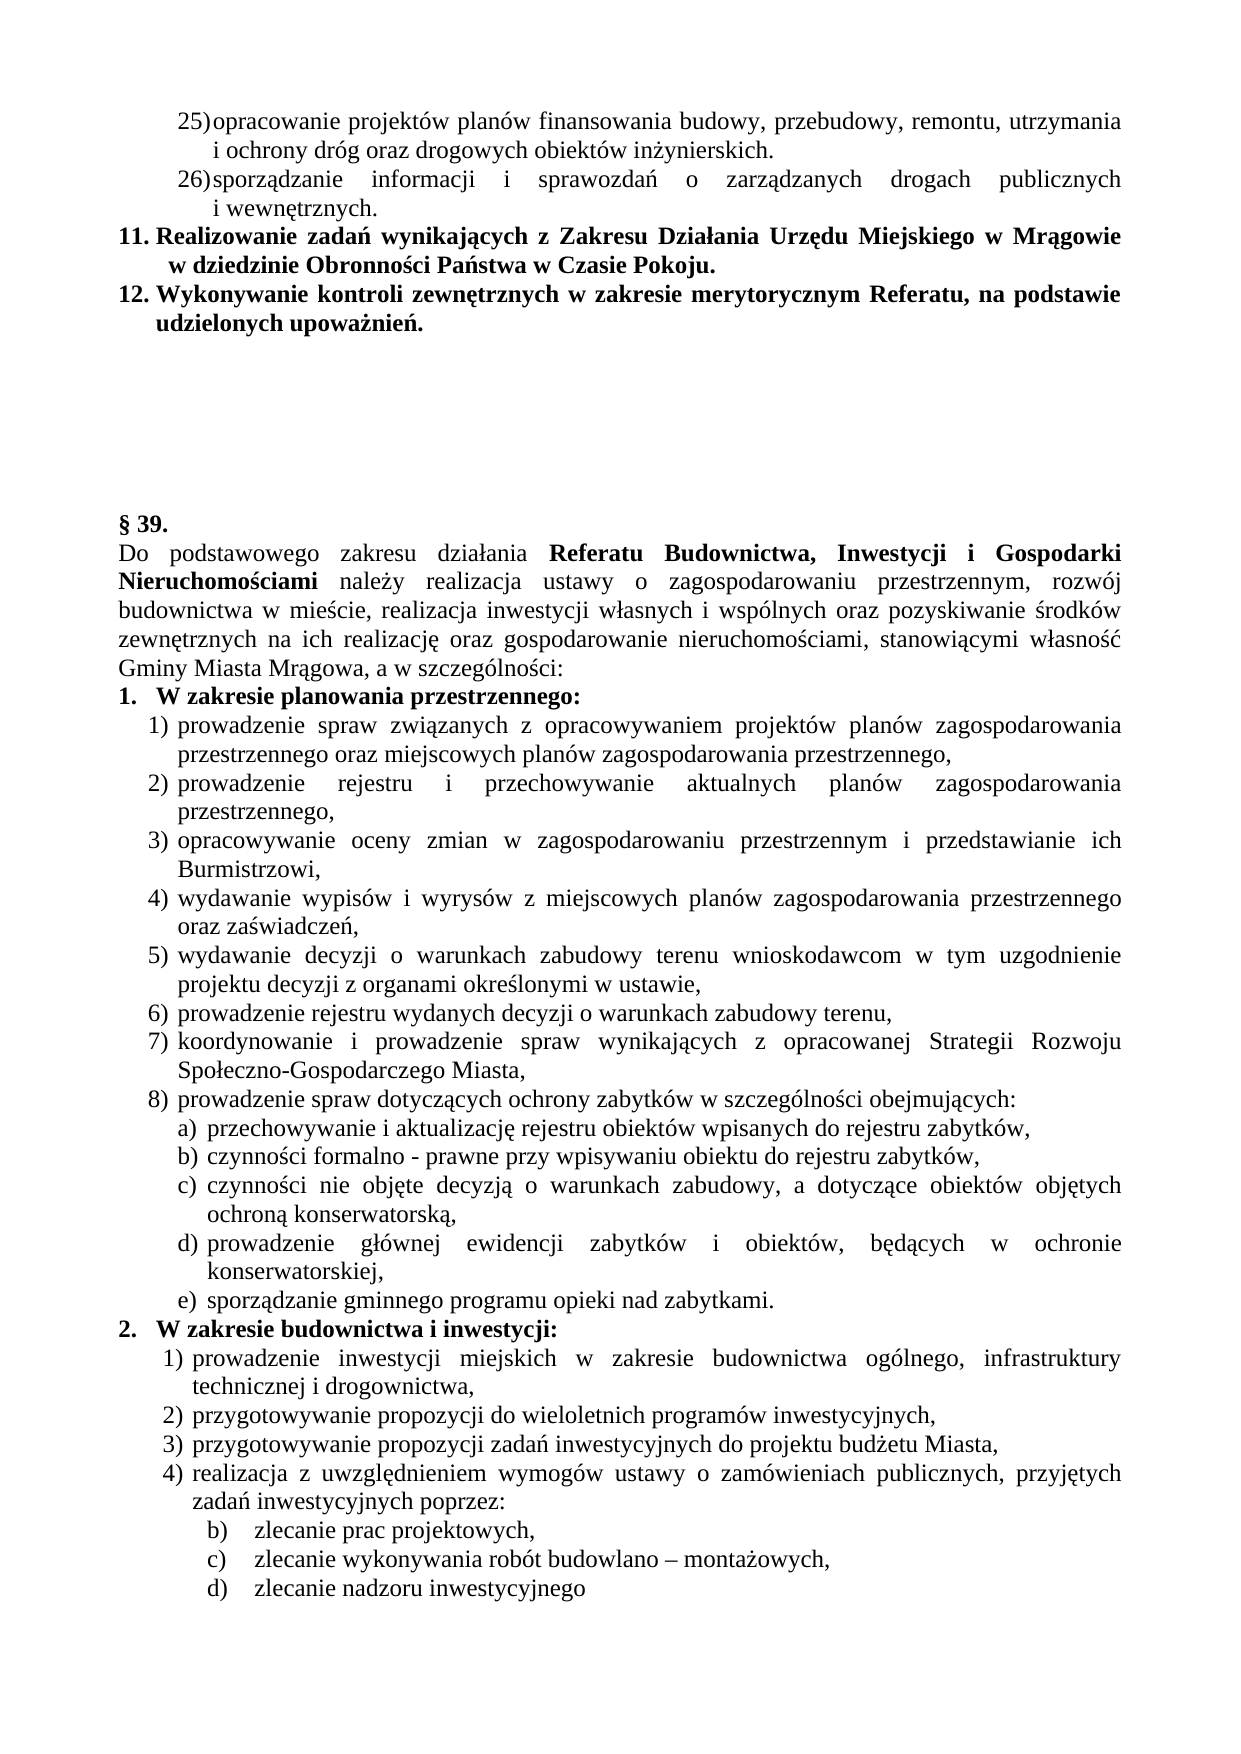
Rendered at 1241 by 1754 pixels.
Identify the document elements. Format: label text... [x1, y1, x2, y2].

list W zakresie planowania przestrzennego: [118, 681, 1122, 710]
list koordynowanie i prowadzenie spraw wynikających z opracowanej Strategii Rozwoju Społeczno-Gospodarczego Miasta, [148, 1026, 1122, 1084]
list sporządzanie gminnego programu opieki nad zabytkami. [177, 1285, 1122, 1314]
list realizacja z uwzględnieniem wymogów ustawy o zamówieniach publicznych, przyjętych zadań inwestycyjnych poprzez: [162, 1458, 1122, 1515]
list opracowywanie oceny zmian w zagospodarowaniu przestrzennym i przedstawianie ich Burmistrzowi, [148, 825, 1122, 883]
list przygotowywanie propozycji do wieloletnich programów inwestycyjnych, [162, 1400, 1122, 1429]
list czynności nie objęte decyzją o warunkach zabudowy, a dotyczące obiektów objętych ochroną konserwatorską, [177, 1170, 1122, 1228]
list prowadzenie inwestycji miejskich w zakresie budownictwa ogólnego, infrastruktury technicznej i drogownictwa, [162, 1343, 1122, 1400]
list Realizowanie zadań wynikających z Zakresu Działania Urzędu Miejskiego w Mrągowie w dziedzinie Obronności Państwa w Czasie Pokoju. [118, 221, 1122, 279]
list przechowywanie i aktualizację rejestru obiektów wpisanych do rejestru zabytków, [177, 1113, 1122, 1141]
text § 39. [118, 509, 1122, 538]
list zlecanie nadzoru inwestycyjnego [207, 1573, 1122, 1601]
list prowadzenie spraw związanych z opracowywaniem projektów planów zagospodarowania przestrzennego oraz miejscowych planów zagospodarowania przestrzennego, [148, 710, 1122, 768]
list zlecanie wykonywania robót budowlano – montażowych, [207, 1544, 1122, 1573]
list zlecanie prac projektowych, [207, 1515, 1122, 1544]
list sporządzanie informacji i sprawozdań o zarządzanych drogach publicznych i wewnętrznych. [177, 164, 1122, 221]
list wydawanie wypisów i wyrysów z miejscowych planów zagospodarowania przestrzennego oraz zaświadczeń, [148, 883, 1122, 940]
list prowadzenie głównej ewidencji zabytków i obiektów, będących w ochronie konserwatorskiej, [177, 1228, 1122, 1285]
list W zakresie budownictwa i inwestycji: [118, 1314, 1122, 1343]
list opracowanie projektów planów finansowania budowy, przebudowy, remontu, utrzymania i ochrony dróg oraz drogowych obiektów inżynierskich. [177, 106, 1122, 164]
list czynności formalno - prawne przy wpisywaniu obiektu do rejestru zabytków, [177, 1141, 1122, 1170]
list prowadzenie rejestru i przechowywanie aktualnych planów zagospodarowania przestrzennego, [148, 768, 1122, 825]
list wydawanie decyzji o warunkach zabudowy terenu wnioskodawcom w tym uzgodnienie projektu decyzji z organami określonymi w ustawie, [148, 940, 1122, 998]
list prowadzenie spraw dotyczących ochrony zabytków w szczególności obejmujących: [148, 1084, 1122, 1113]
list przygotowywanie propozycji zadań inwestycyjnych do projektu budżetu Miasta, [162, 1429, 1122, 1458]
list Wykonywanie kontroli zewnętrznych w zakresie merytorycznym Referatu, na podstawie udzielonych upoważnień. [118, 279, 1122, 336]
list prowadzenie rejestru wydanych decyzji o warunkach zabudowy terenu, [148, 998, 1122, 1026]
text Do podstawowego zakresu działania Referatu Budownictwa, Inwestycji i Gospodarki Nieruchomościami należy realizacja ustawy o zagospodarowaniu przestrzennym, rozwój budownictwa w mieście, realizacja inwestycji własnych i wspólnych oraz pozyskiwanie środków zewnętrznych na ich realizację oraz gospodarowanie nieruchomościami, stanowiącymi własność Gminy Miasta Mrągowa, a w szczególności: [118, 538, 1122, 681]
